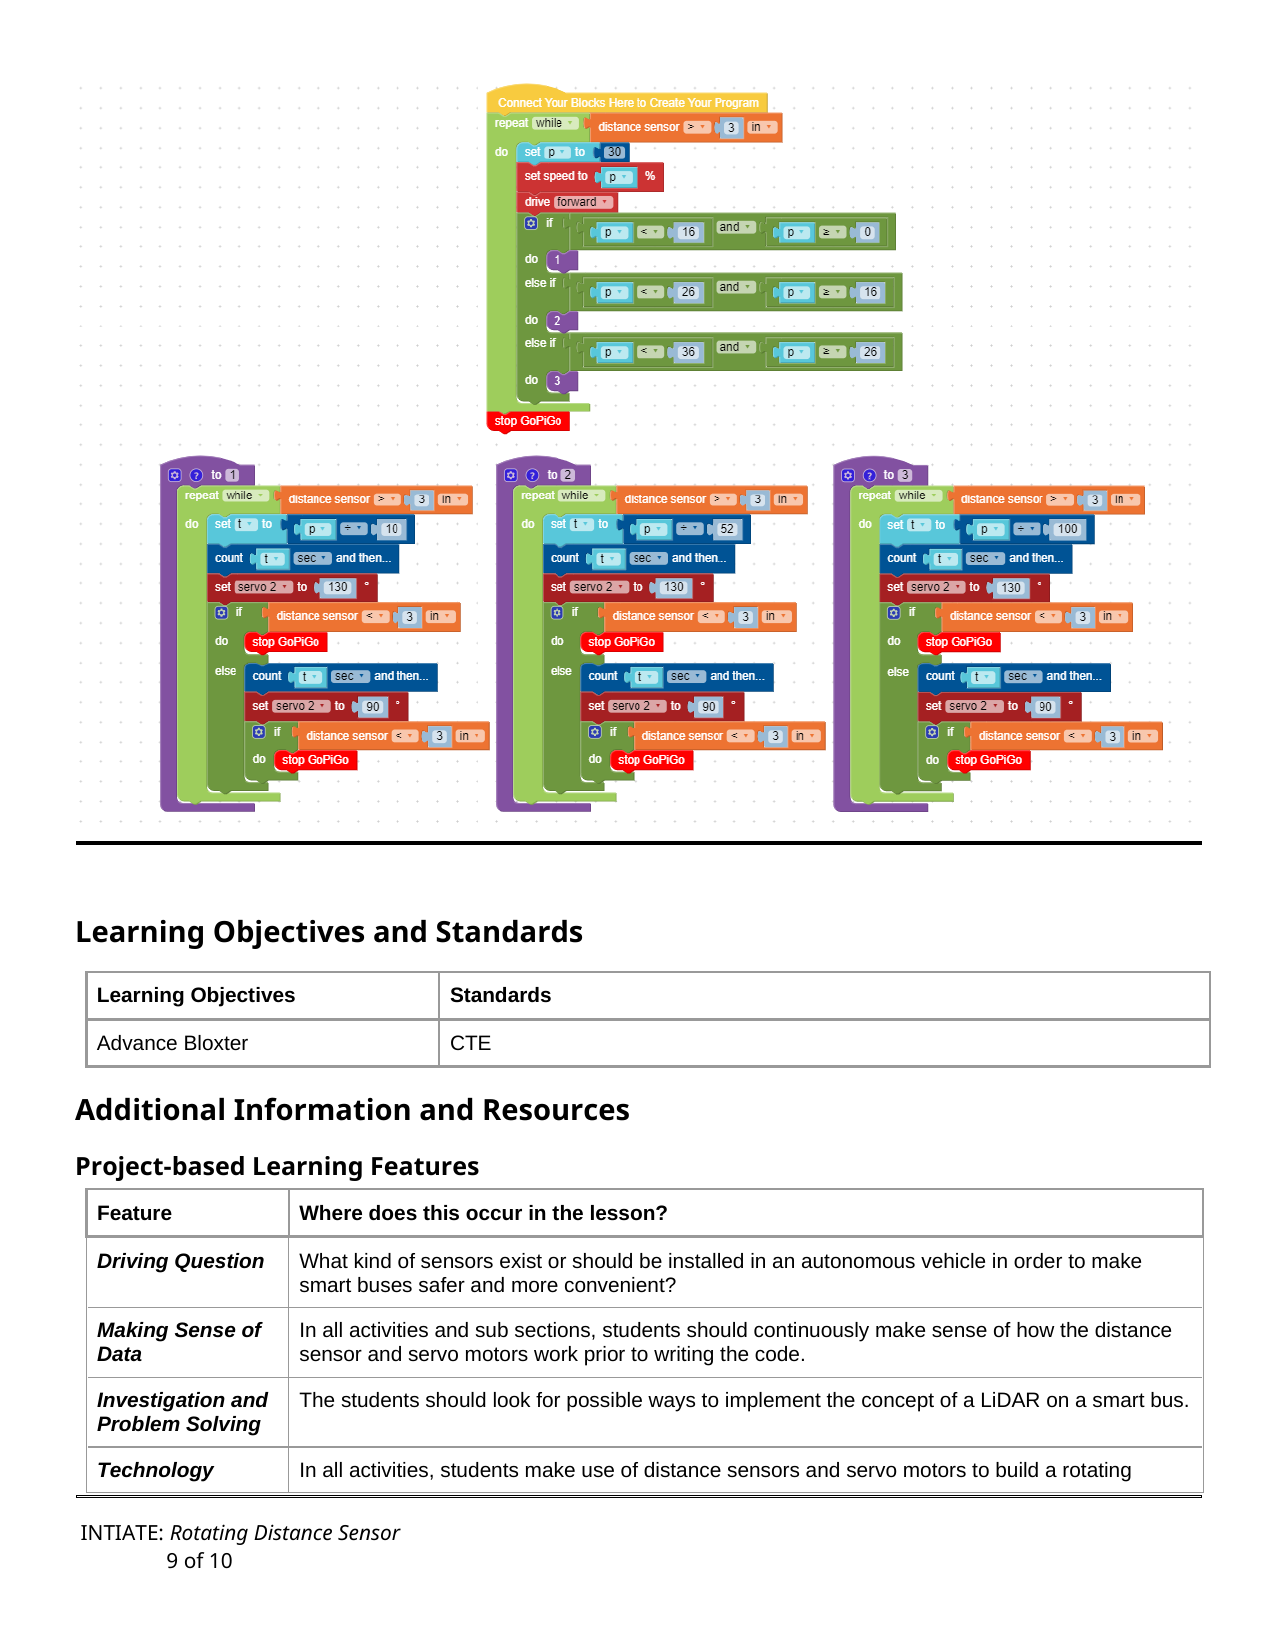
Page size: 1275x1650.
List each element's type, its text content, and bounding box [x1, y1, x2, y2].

table_header Feature [88, 1190, 288, 1235]
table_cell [289, 1446, 1203, 1492]
subtitle Learning Objectives and Standards [75, 911, 1200, 951]
table_cell Driving Question [87, 1238, 288, 1307]
table_cell Advance Bloxter [88, 1021, 438, 1065]
table_cell Investigation and Problem Solving [87, 1377, 288, 1446]
table_cell CTE [440, 1021, 1209, 1065]
table_header Standards [440, 973, 1209, 1018]
table_header Learning Objectives [88, 973, 438, 1018]
table_header Where does this occur in the lesson? [290, 1190, 1202, 1235]
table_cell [87, 1446, 288, 1492]
table_cell The students should look for possible ways to implement the concept of a LiDAR on a smart bus. [289, 1377, 1203, 1446]
table_cell What kind of sensors exist or should be installed in an autonomous vehicle in order to make smart buses safer and more convenient? [289, 1238, 1203, 1307]
table_cell In all activities and sub sections, students should continuously make sense of how the distance sensor and servo motors work prior to writing the code. [289, 1307, 1203, 1377]
subtitle Additional Information and Resources [75, 1089, 1200, 1129]
picture [75, 75, 1200, 833]
table_cell Making Sense of Data [87, 1307, 288, 1377]
subtitle Project-based Learning Features [75, 1149, 1200, 1183]
